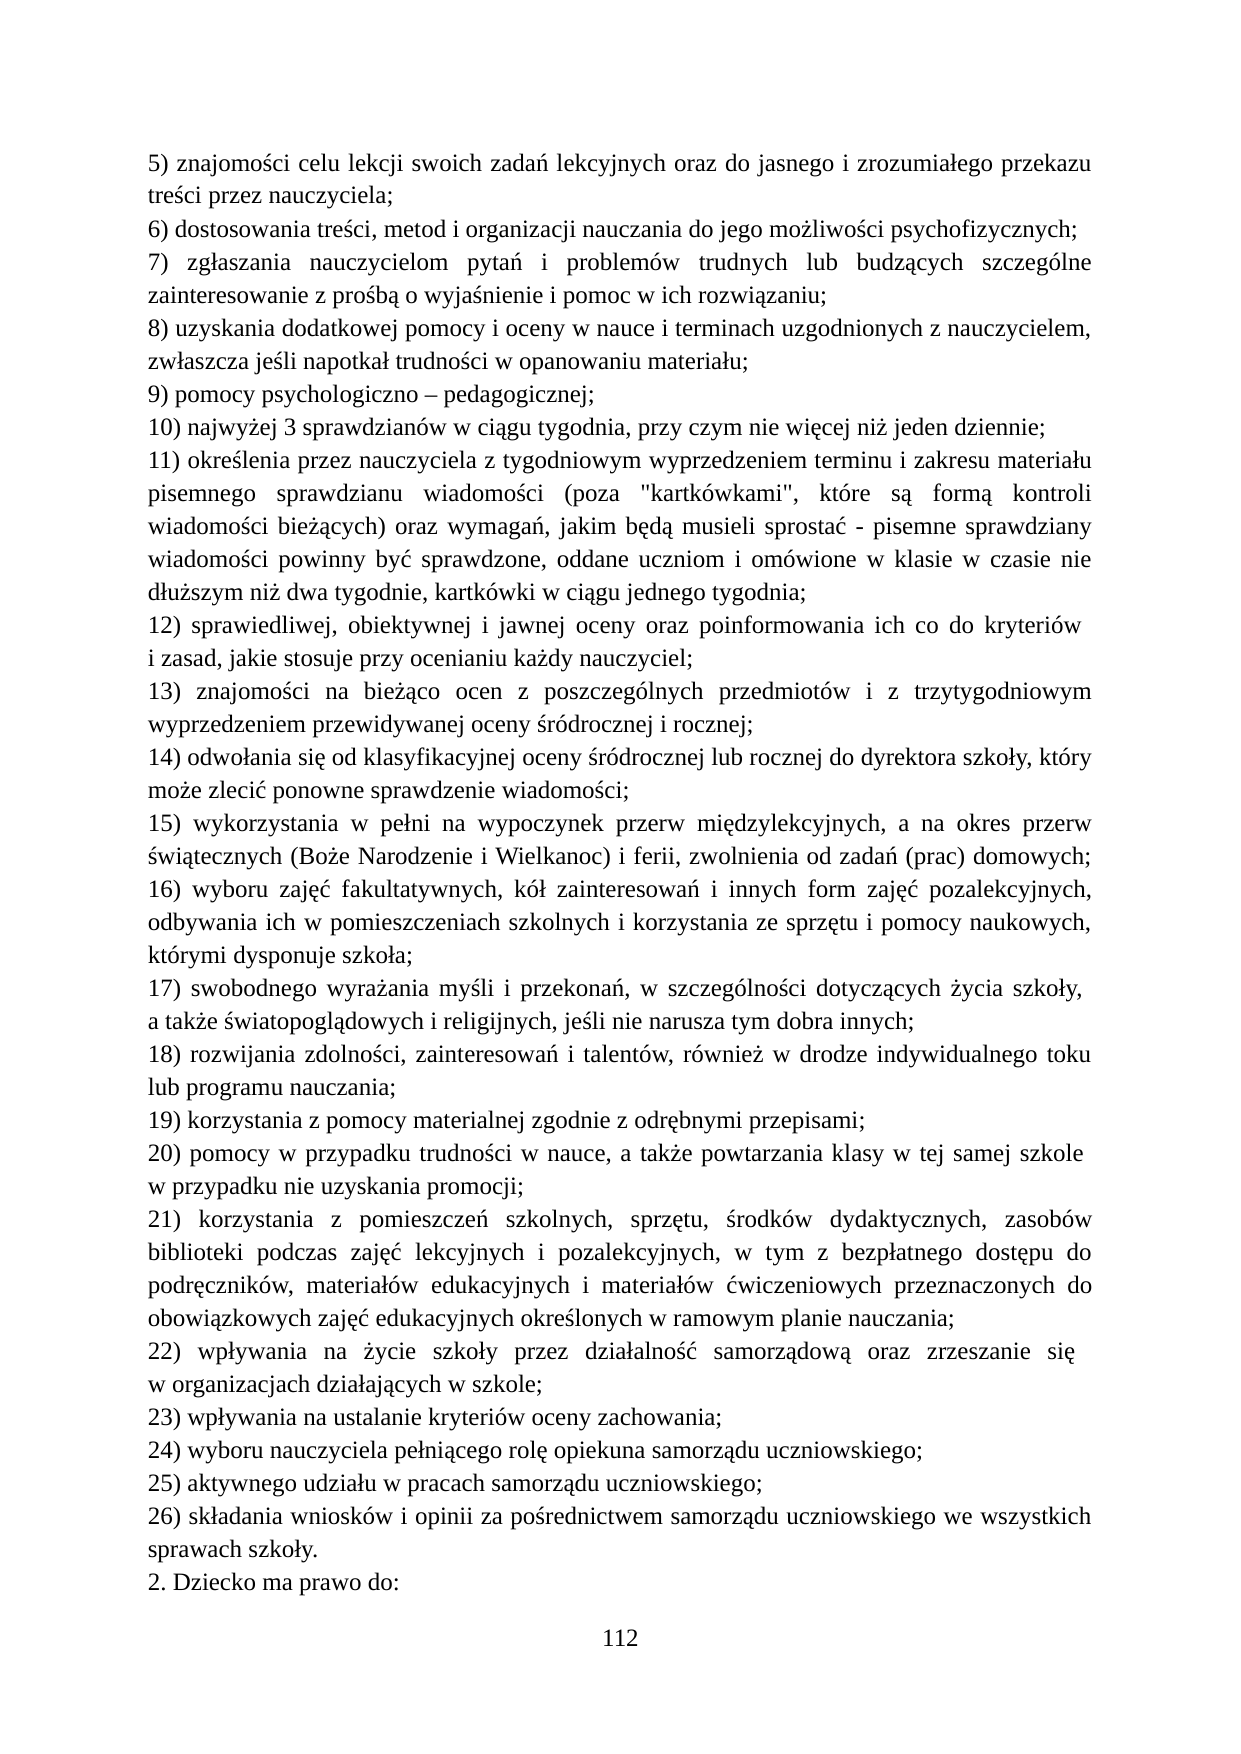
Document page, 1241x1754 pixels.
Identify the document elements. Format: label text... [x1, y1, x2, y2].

text 6) dostosowania treści, metod i organizacji nauczania do jego możliwości psychofizycznych; [148, 214, 1093, 242]
text 8) uzyskania dodatkowej pomocy i oceny w nauce i terminach uzgodnionych z nauczycielem, zwłaszcza jeśli napotkał trudności w opanowaniu materiału; [148, 313, 1093, 374]
text 15) wykorzystania w pełni na wypoczynek przerw międzylekcyjnych, a na okres przerw świątecznych (Boże Narodzenie i Wielkanoc) i ferii, zwolnienia od zadań (prac) domowych; 16) wyboru zajęć fakultatywnych, kół zainteresowań i innych form zajęć pozalekcyjnych, odbywania ich w pomieszczeniach szkolnych i korzystania ze sprzętu i pomocy naukowych, którymi dysponuje szkoła; [148, 808, 1093, 969]
text 7) zgłaszania nauczycielom pytań i problemów trudnych lub budzących szczególne zainteresowanie z prośbą o wyjaśnienie i pomoc w ich rozwiązaniu; [148, 247, 1093, 308]
text 5) znajomości celu lekcji swoich zadań lekcyjnych oraz do jasnego i zrozumiałego przekazu treści przez nauczyciela; [148, 148, 1093, 209]
text 20) pomocy w przypadku trudności w nauce, a także powtarzania klasy w tej samej szkole w przypadku nie uzyskania promocji; [148, 1138, 1093, 1200]
text 18) rozwijania zdolności, zainteresowań i talentów, również w drodze indywidualnego toku lub programu nauczania; [148, 1039, 1093, 1101]
text 24) wyboru nauczyciela pełniącego rolę opiekuna samorządu uczniowskiego; [148, 1435, 1093, 1464]
text 21) korzystania z pomieszczeń szkolnych, sprzętu, środków dydaktycznych, zasobów biblioteki podczas zajęć lekcyjnych i pozalekcyjnych, w tym z bezpłatnego dostępu do podręczników, materiałów edukacyjnych i materiałów ćwiczeniowych przeznaczonych do obowiązkowych zajęć edukacyjnych określonych w ramowym planie nauczania; [148, 1204, 1093, 1332]
text 10) najwyżej 3 sprawdzianów w ciągu tygodnia, przy czym nie więcej niż jeden dziennie; [148, 412, 1093, 441]
text 11) określenia przez nauczyciela z tygodniowym wyprzedzeniem terminu i zakresu materiału pisemnego sprawdzianu wiadomości (poza "kartkówkami", które są formą kontroli wiadomości bieżących) oraz wymagań, jakim będą musieli sprostać - pisemne sprawdziany wiadomości powinny być sprawdzone, oddane uczniom i omówione w klasie w czasie nie dłuższym niż dwa tygodnie, kartkówki w ciągu jednego tygodnia; [148, 445, 1093, 606]
text 26) składania wniosków i opinii za pośrednictwem samorządu uczniowskiego we wszystkich sprawach szkoły. [148, 1501, 1093, 1563]
text 19) korzystania z pomocy materialnej zgodnie z odrębnymi przepisami; [148, 1105, 1093, 1134]
text 13) znajomości na bieżąco ocen z poszczególnych przedmiotów i z trzytygodniowym wyprzedzeniem przewidywanej oceny śródrocznej i rocznej; [148, 676, 1093, 738]
text 9) pomocy psychologiczno – pedagogicznej; [148, 379, 1093, 407]
text 25) aktywnego udziału w pracach samorządu uczniowskiego; [148, 1468, 1093, 1497]
text 2. Dziecko ma prawo do: [148, 1567, 1093, 1596]
text 12) sprawiedliwej, obiektywnej i jawnej oceny oraz poinformowania ich co do kryteriów i zasad, jakie stosuje przy ocenianiu każdy nauczyciel; [148, 610, 1093, 672]
text 14) odwołania się od klasyfikacyjnej oceny śródrocznej lub rocznej do dyrektora szkoły, który może zlecić ponowne sprawdzenie wiadomości; [148, 742, 1093, 804]
text 22) wpływania na życie szkoły przez działalność samorządową oraz zrzeszanie się w organizacjach działających w szkole; [148, 1336, 1093, 1398]
text 23) wpływania na ustalanie kryteriów oceny zachowania; [148, 1402, 1093, 1431]
text 17) swobodnego wyrażania myśli i przekonań, w szczególności dotyczących życia szkoły, a także światopoglądowych i religijnych, jeśli nie narusza tym dobra innych; [148, 973, 1093, 1035]
